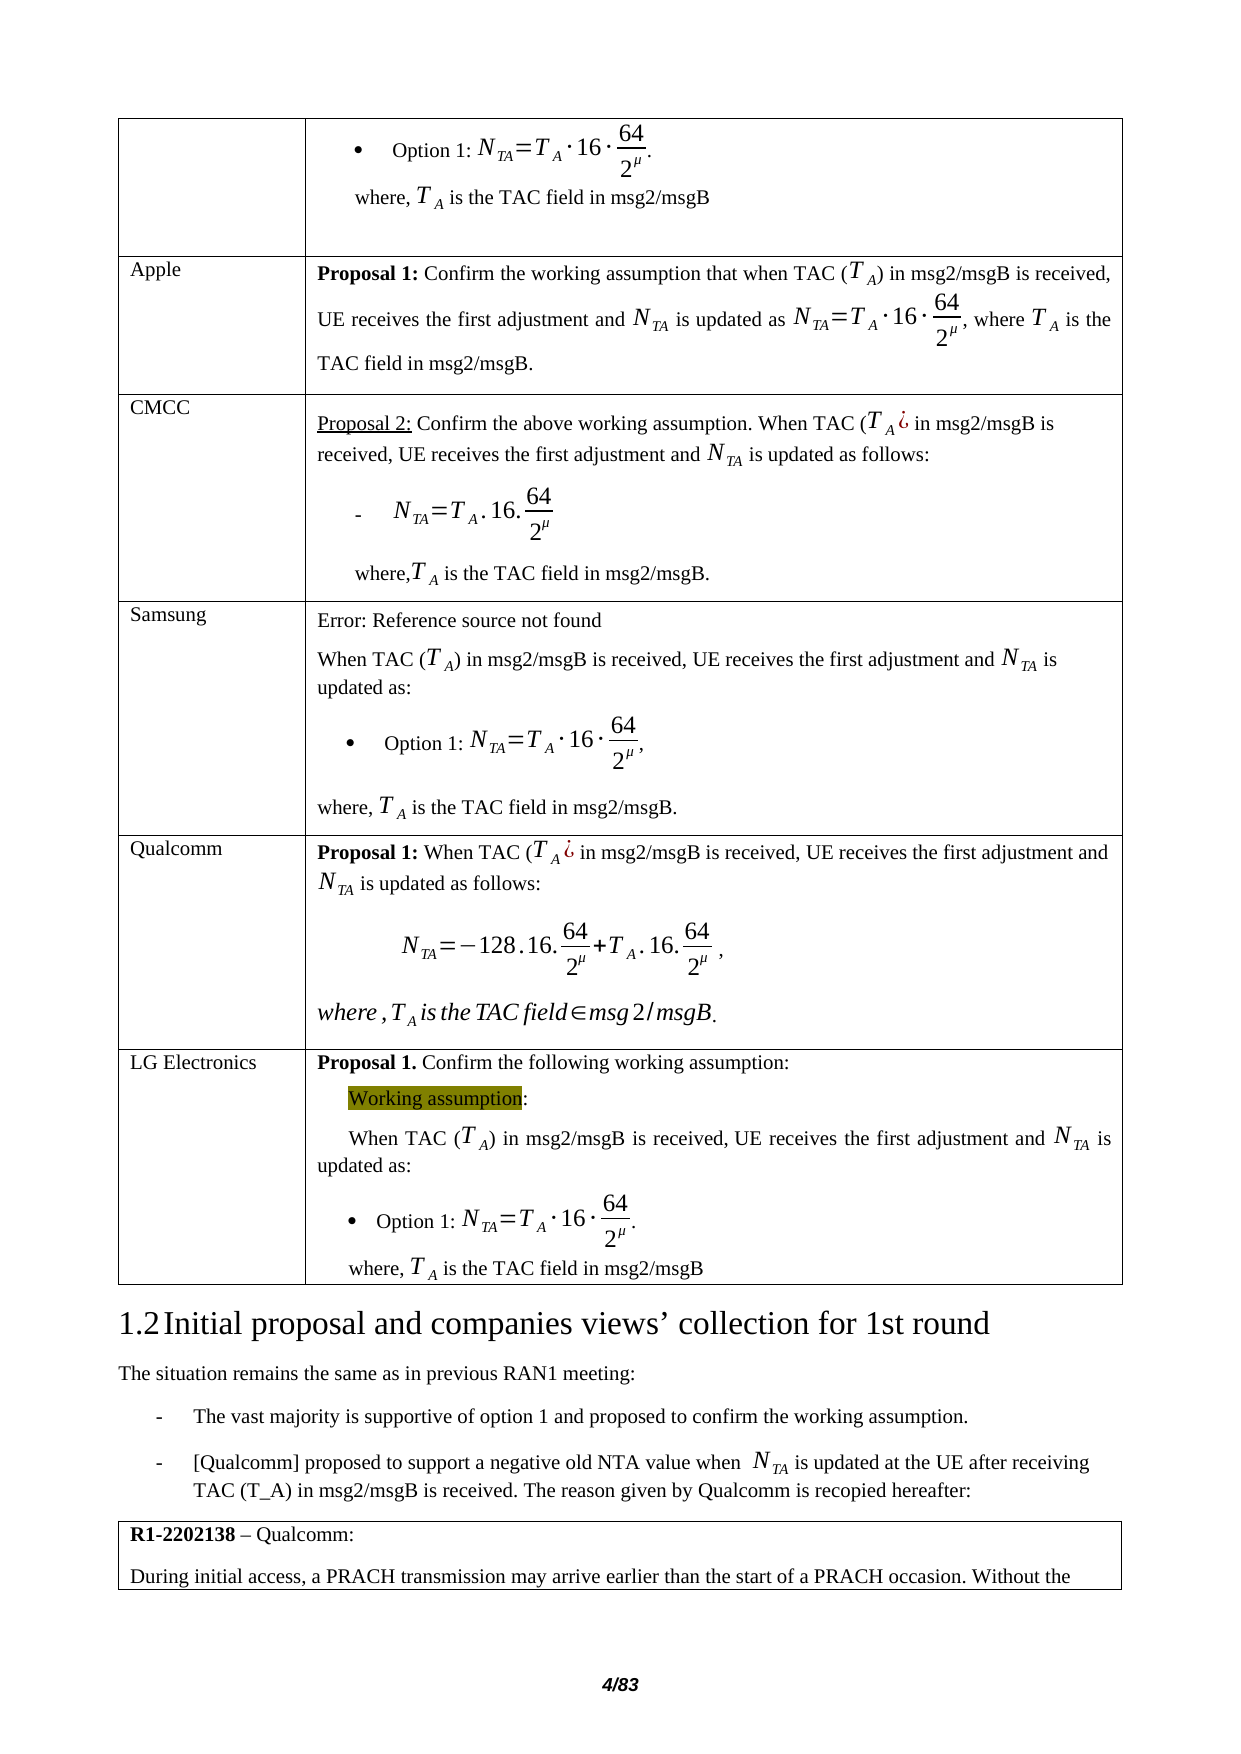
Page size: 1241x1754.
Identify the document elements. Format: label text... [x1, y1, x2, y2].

table_cell Qualcomm [119, 836, 305, 1049]
list The vast majority is supportive of option 1 and proposed to confirm the working assumption. [156, 1403, 1122, 1428]
table_cell CMCC [119, 395, 305, 601]
table_cell LG Electronics [119, 1050, 305, 1284]
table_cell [119, 119, 305, 256]
subtitle Initial proposal and companies views’ collection for 1st round [118, 1304, 1122, 1342]
table_cell Proposal 1: Confirm the working assumption that when TAC () in msg2/msgB is received, UE receives the first adjustment and is updated as , where is the TAC field in msg2/msgB. [306, 257, 1122, 393]
text The situation remains the same as in previous RAN1 meeting: [118, 1361, 1122, 1385]
table_cell Proposal 1. Confirm the following working assumption: Working assumption: When TAC () in msg2/msgB is received, UE receives the first adjustment and is updated as: Option 1: . where, is the TAC field in msg2/msgB [306, 1050, 1122, 1284]
table_cell Samsung [119, 602, 305, 835]
table_cell Apple [119, 257, 305, 393]
list [Qualcomm] proposed to support a negative old NTA value when is updated at the UE after receiving TAC (T_A) in msg2/msgB is received. The reason given by Qualcomm is recopied hereafter: [156, 1446, 1122, 1502]
table_cell Proposal 1: Confirm the following working assumption: When TAC () in msg2/msgB is received, UE receives the first adjustment and is updated as: Option 1: , where, is the TAC field in msg2/msgB. [306, 602, 1122, 835]
table_cell Proposal 2: Confirm the above working assumption. When TAC ( in msg2/msgB is received, UE receives the first adjustment and is updated as follows: where, is the TAC field in msg2/msgB. [306, 395, 1122, 601]
table_cell Proposal 1: When TAC ( in msg2/msgB is received, UE receives the first adjustment and is updated as follows: , . [306, 836, 1122, 1049]
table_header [119, 1522, 1121, 1588]
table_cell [306, 119, 1122, 256]
